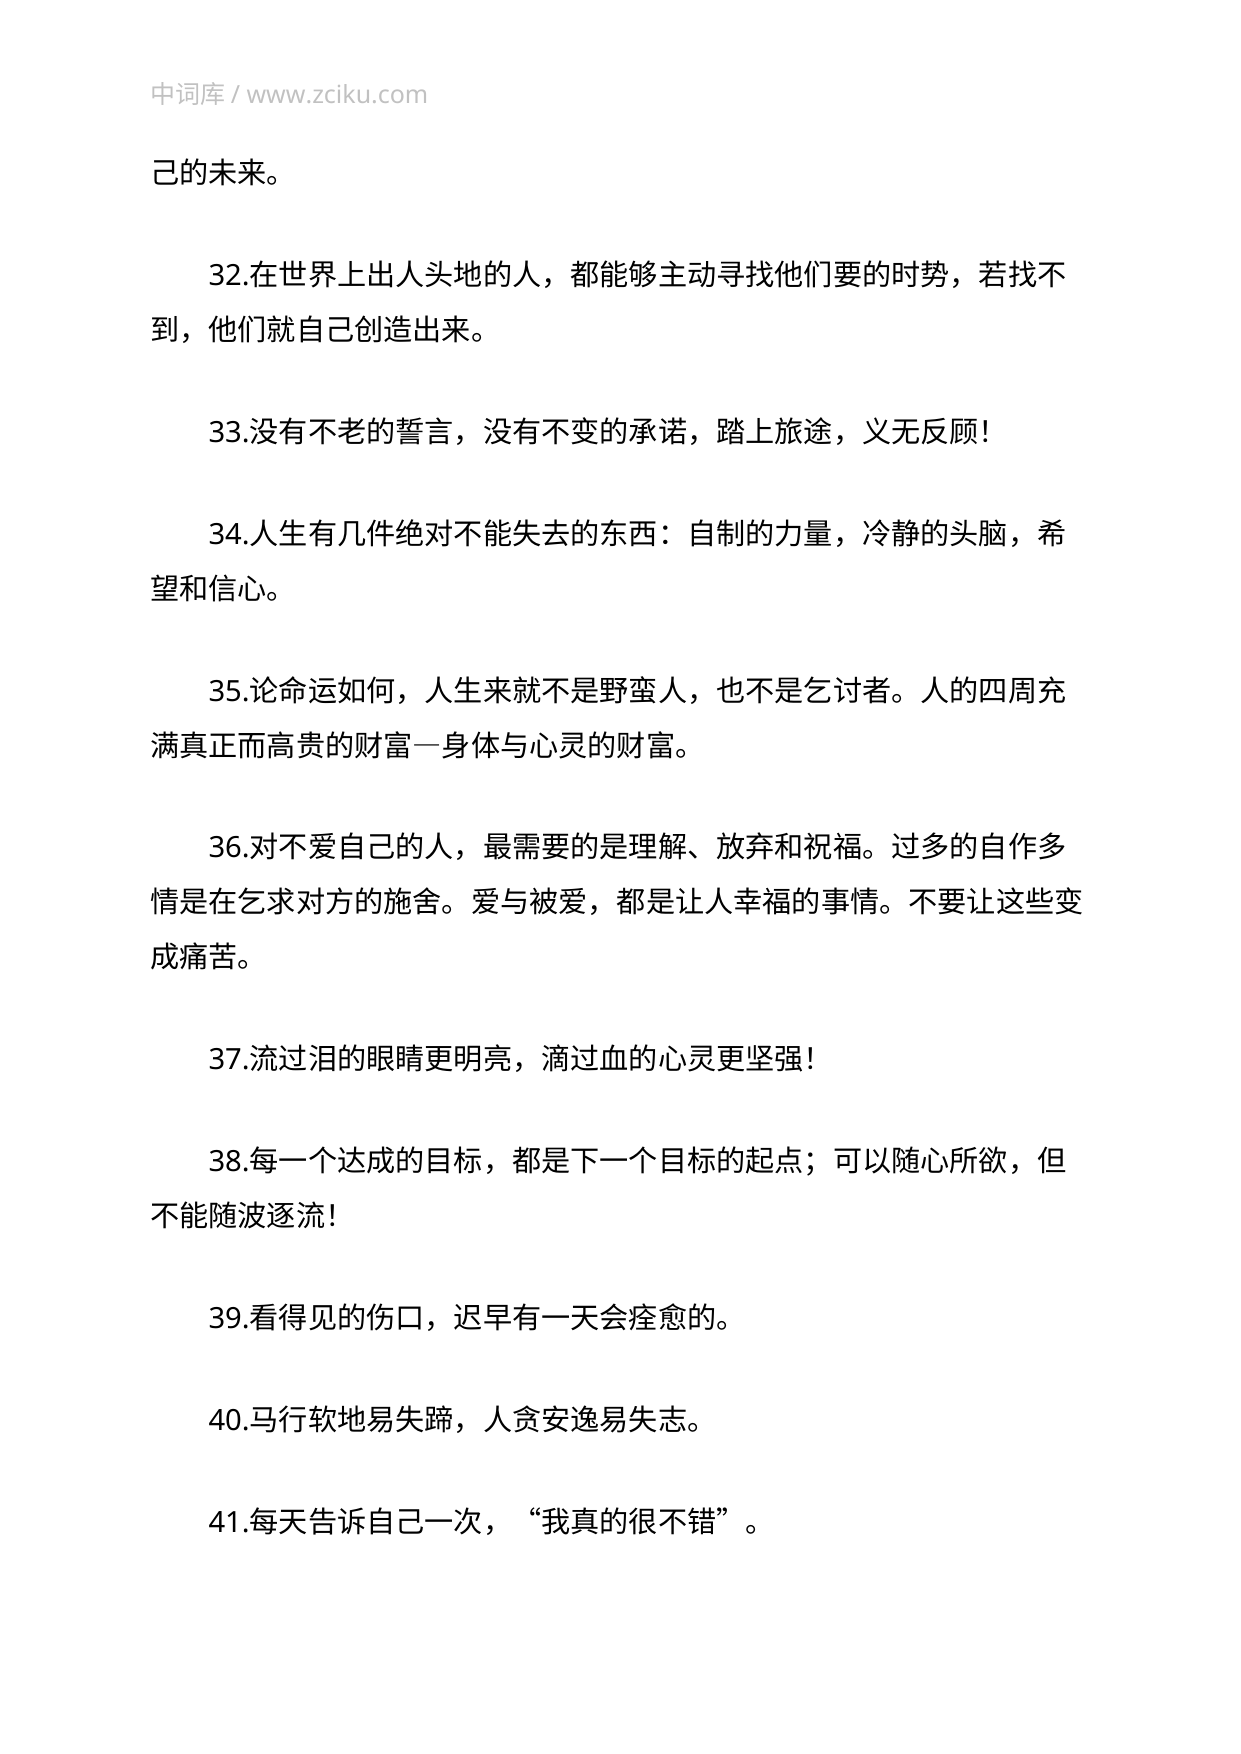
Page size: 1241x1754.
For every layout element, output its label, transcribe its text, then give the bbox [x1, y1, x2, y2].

text 39.看得见的伤口，迟早有一天会痊愈的。 [150, 1294, 1090, 1337]
text 32.在世界上出人头地的人，都能够主动寻找他们要的时势，若找不到，他们就自己创造出来。 [150, 252, 1090, 349]
text 34.人生有几件绝对不能失去的东西：自制的力量，冷静的头脑，希望和信心。 [150, 511, 1090, 608]
text 38.每一个达成的目标，都是下一个目标的起点；可以随心所欲，但不能随波逐流！ [150, 1138, 1090, 1235]
text 36.对不爱自己的人，最需要的是理解、放弃和祝福。过多的自作多情是在乞求对方的施舍。爱与被爱，都是让人幸福的事情。不要让这些变成痛苦。 [150, 824, 1090, 976]
text 40.马行软地易失蹄，人贪安逸易失志。 [150, 1396, 1090, 1439]
text 35.论命运如何，人生来就不是野蛮人，也不是乞讨者。人的四周充满真正而高贵的财富—身体与心灵的财富。 [150, 667, 1090, 764]
text 41.每天告诉自己一次，“我真的很不错”。 [150, 1498, 1090, 1541]
text 37.流过泪的眼睛更明亮，滴过血的心灵更坚强！ [150, 1036, 1090, 1078]
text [150, 150, 1090, 192]
text 33.没有不老的誓言，没有不变的承诺，踏上旅途，义无反顾！ [150, 408, 1090, 451]
